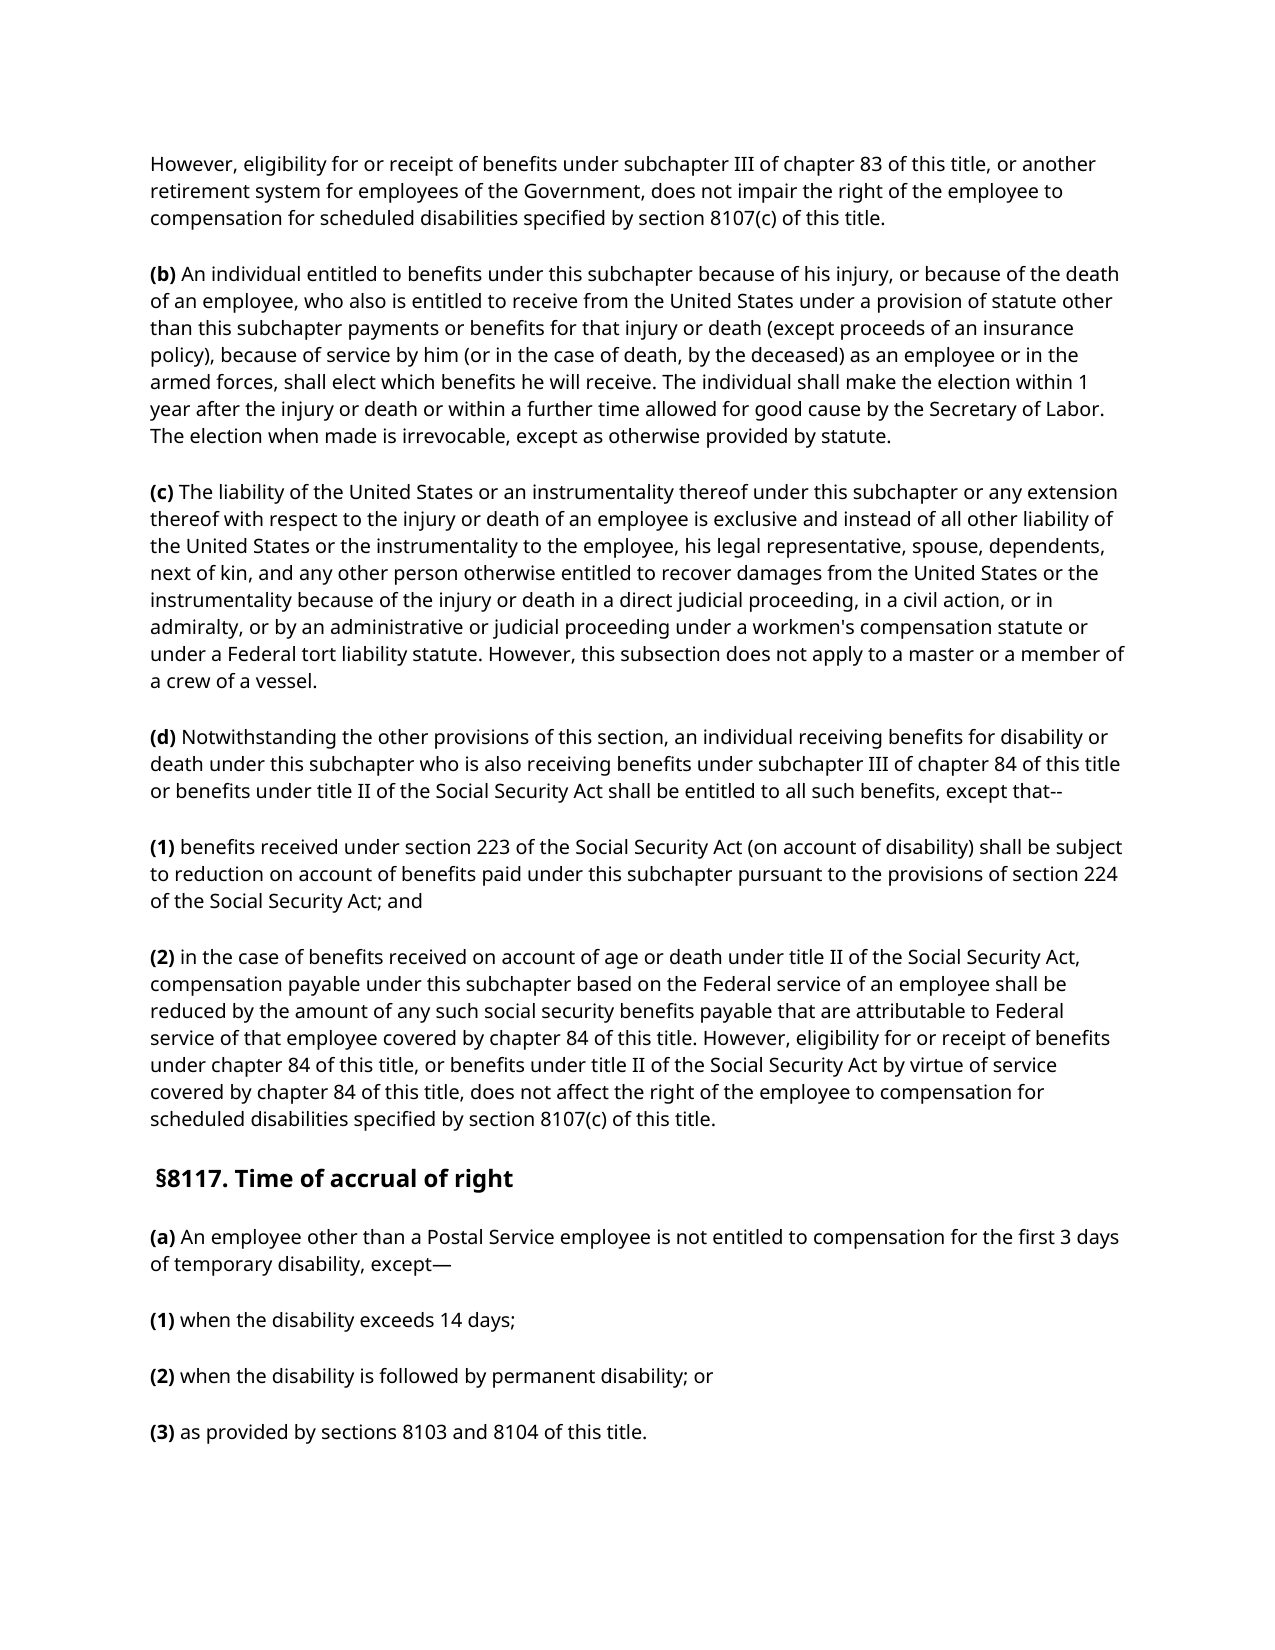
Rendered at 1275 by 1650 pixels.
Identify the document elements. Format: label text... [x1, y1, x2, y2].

text (b) An individual entitled to benefits under this subchapter because of his injury, or because of the death of an employee, who also is entitled to receive from the United States under a provision of statute other than this subchapter payments or benefits for that injury or death (except proceeds of an insurance policy), because of service by him (or in the case of death, by the deceased) as an employee or in the armed forces, shall elect which benefits he will receive. The individual shall make the election within 1 year after the injury or death or within a further time allowed for good cause by the Secretary of Labor. The election when made is irrevocable, except as otherwise provided by statute. [150, 260, 1125, 449]
text (1) benefits received under section 223 of the Social Security Act (on account of disability) shall be subject to reduction on account of benefits paid under this subchapter pursuant to the provisions of section 224 of the Social Security Act; and [150, 833, 1125, 914]
text (c) The liability of the United States or an instrumentality thereof under this subchapter or any extension thereof with respect to the injury or death of an employee is exclusive and instead of all other liability of the United States or the instrumentality to the employee, his legal representative, spouse, dependents, next of kin, and any other person otherwise entitled to recover damages from the United States or the instrumentality because of the injury or death in a direct judicial proceeding, in a civil action, or in admiralty, or by an administrative or judicial proceeding under a workmen's compensation statute or under a Federal tort liability statute. However, this subsection does not apply to a master or a member of a crew of a vessel. [150, 478, 1125, 694]
text (2) in the case of benefits received on account of age or death under title II of the Social Security Act, compensation payable under this subchapter based on the Federal service of an employee shall be reduced by the amount of any such social security benefits payable that are attributable to Federal service of that employee covered by chapter 84 of this title. However, eligibility for or receipt of benefits under chapter 84 of this title, or benefits under title II of the Social Security Act by virtue of service covered by chapter 84 of this title, does not affect the right of the employee to compensation for scheduled disabilities specified by section 8107(c) of this title. [150, 943, 1125, 1132]
text (d) Notwithstanding the other provisions of this section, an individual receiving benefits for disability or death under this subchapter who is also receiving benefits under subchapter III of chapter 84 of this title or benefits under title II of the Social Security Act shall be entitled to all such benefits, except that-- [150, 723, 1125, 804]
text §8117. Time of accrual of right [150, 1161, 1125, 1194]
text (2) when the disability is followed by permanent disability; or [150, 1362, 1125, 1389]
text (1) when the disability exceeds 14 days; [150, 1306, 1125, 1333]
text However, eligibility for or receipt of benefits under subchapter III of chapter 83 of this title, or another retirement system for employees of the Government, does not impair the right of the employee to compensation for scheduled disabilities specified by section 8107(c) of this title. [150, 150, 1125, 231]
text (3) as provided by sections 8103 and 8104 of this title. [150, 1418, 1125, 1446]
text (a) An employee other than a Postal Service employee is not entitled to compensation for the first 3 days of temporary disability, except— [150, 1223, 1125, 1277]
